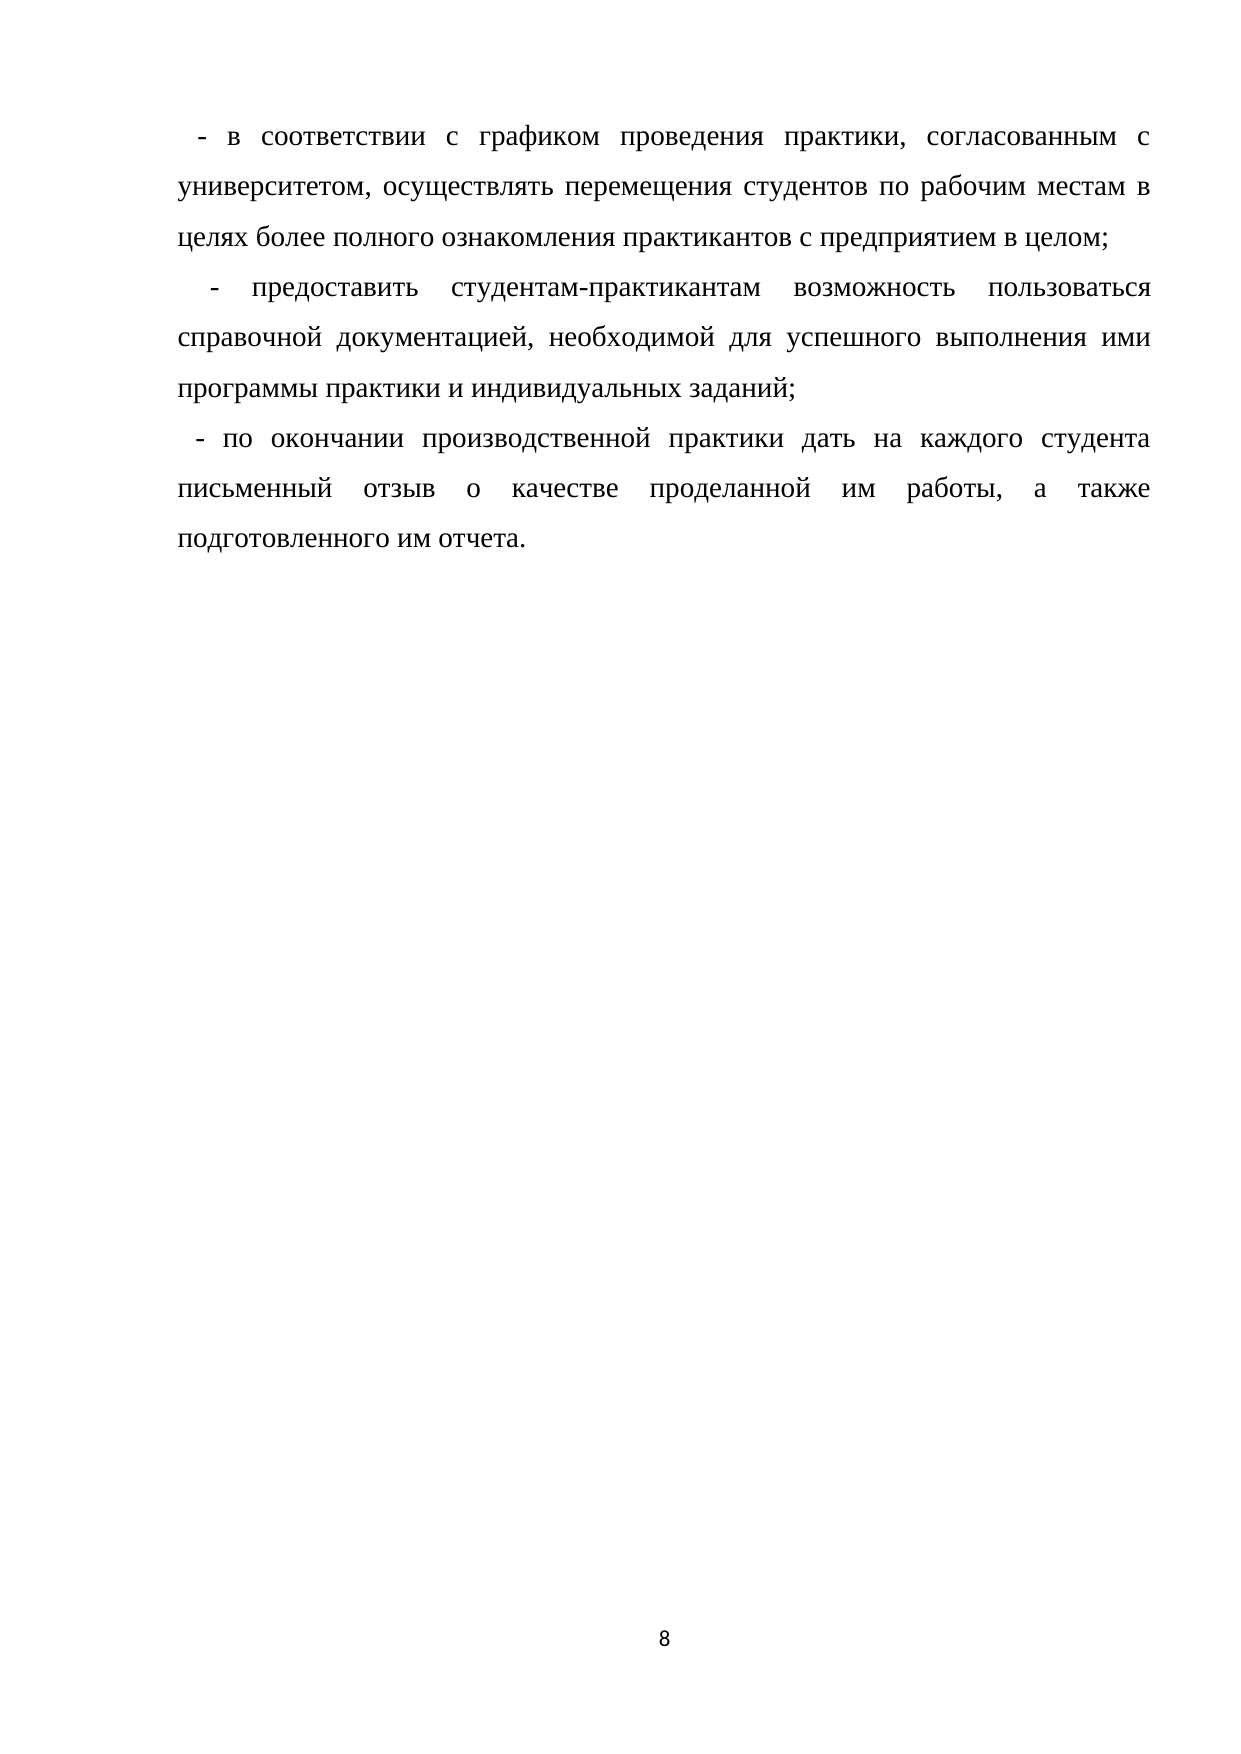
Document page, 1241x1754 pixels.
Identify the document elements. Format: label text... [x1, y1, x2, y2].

text - в соответствии с графиком проведения практики, согласованным с университетом, осуществлять перемещения студентов по рабочим местам в целях более полного ознакомления практикантов с предприятием в целом; [177, 118, 1152, 252]
text - предоставить студентам-практикантам возможность пользоваться справочной документацией, необходимой для успешного выполнения ими программы практики и индивидуальных заданий; [177, 269, 1152, 403]
text - по окончании производственной практики дать на каждого студента письменный отзыв о качестве проделанной им работы, а также подготовленного им отчета. [177, 420, 1152, 554]
